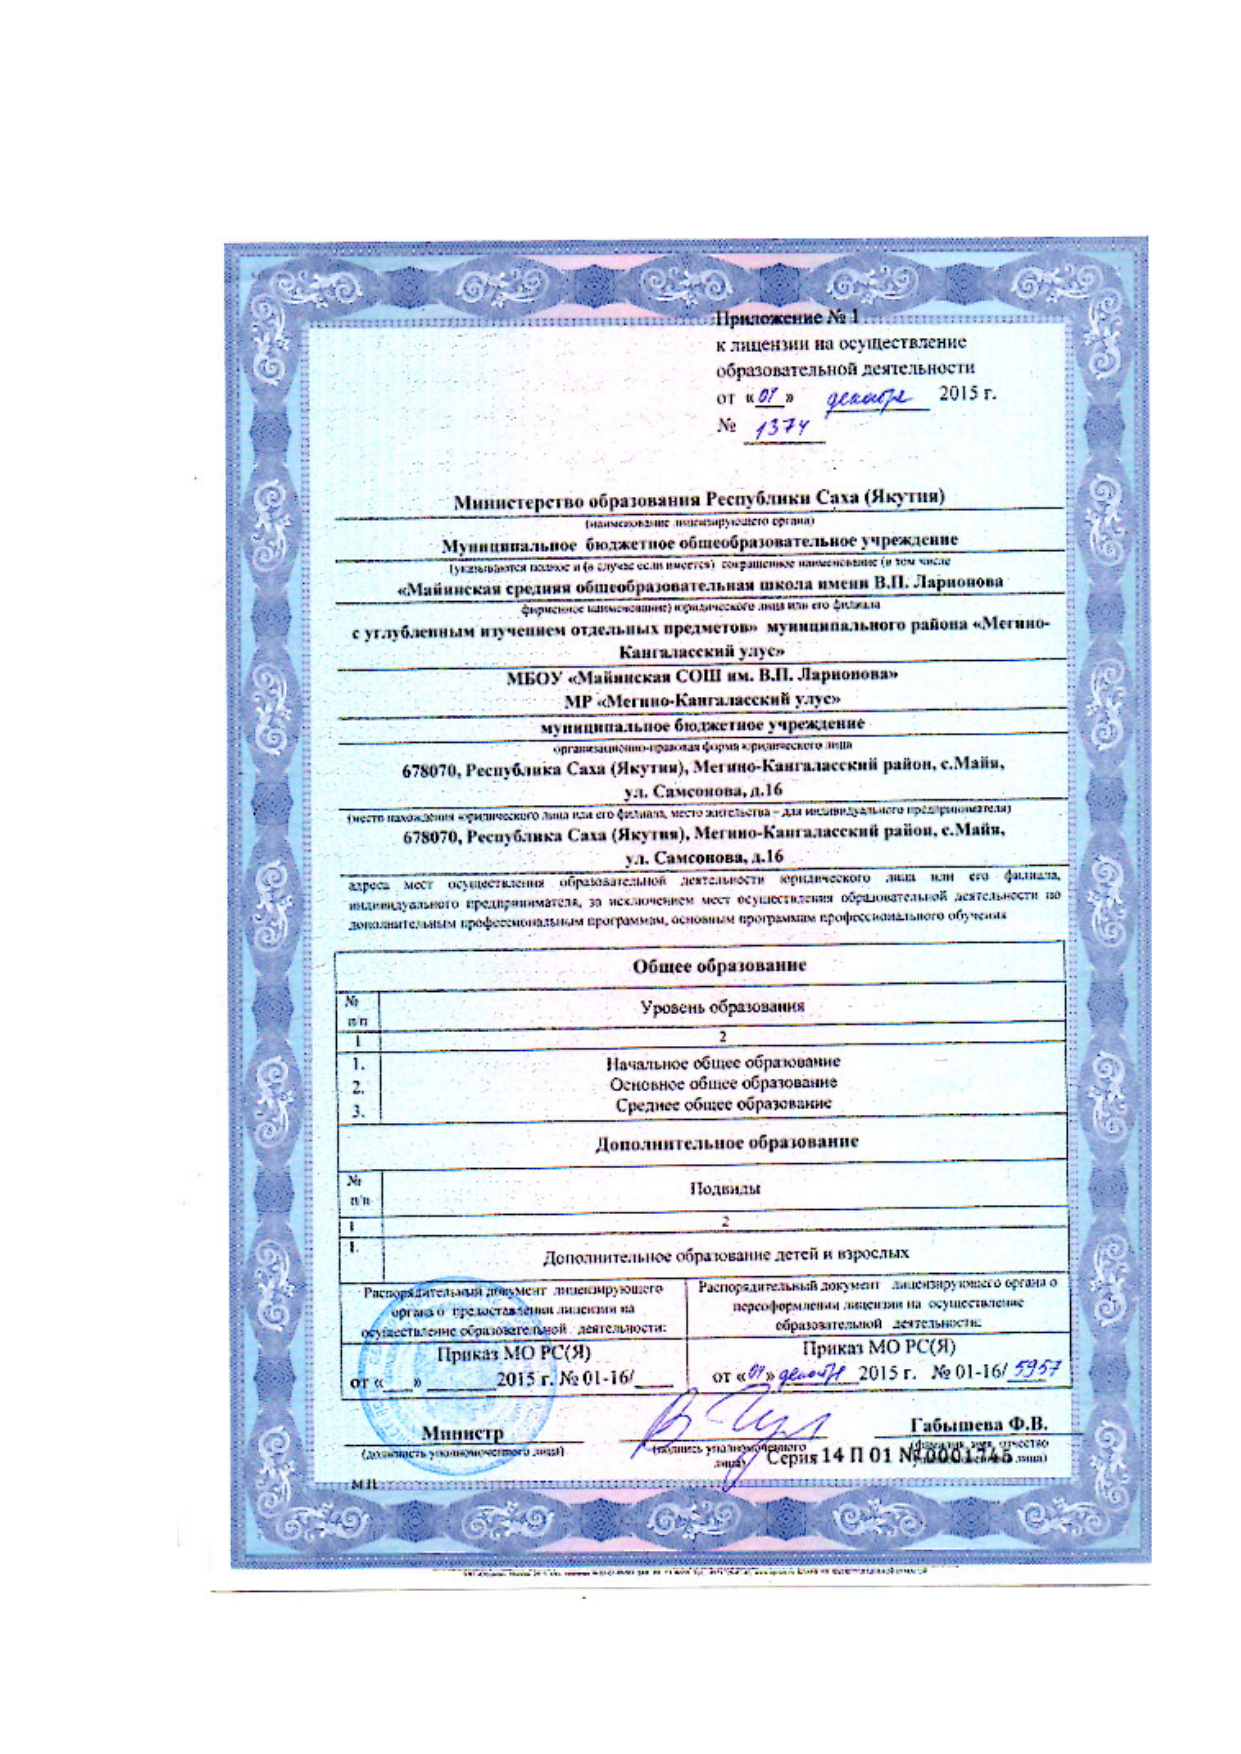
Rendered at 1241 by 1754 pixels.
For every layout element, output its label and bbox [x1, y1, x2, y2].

picture [177, 224, 1152, 1604]
